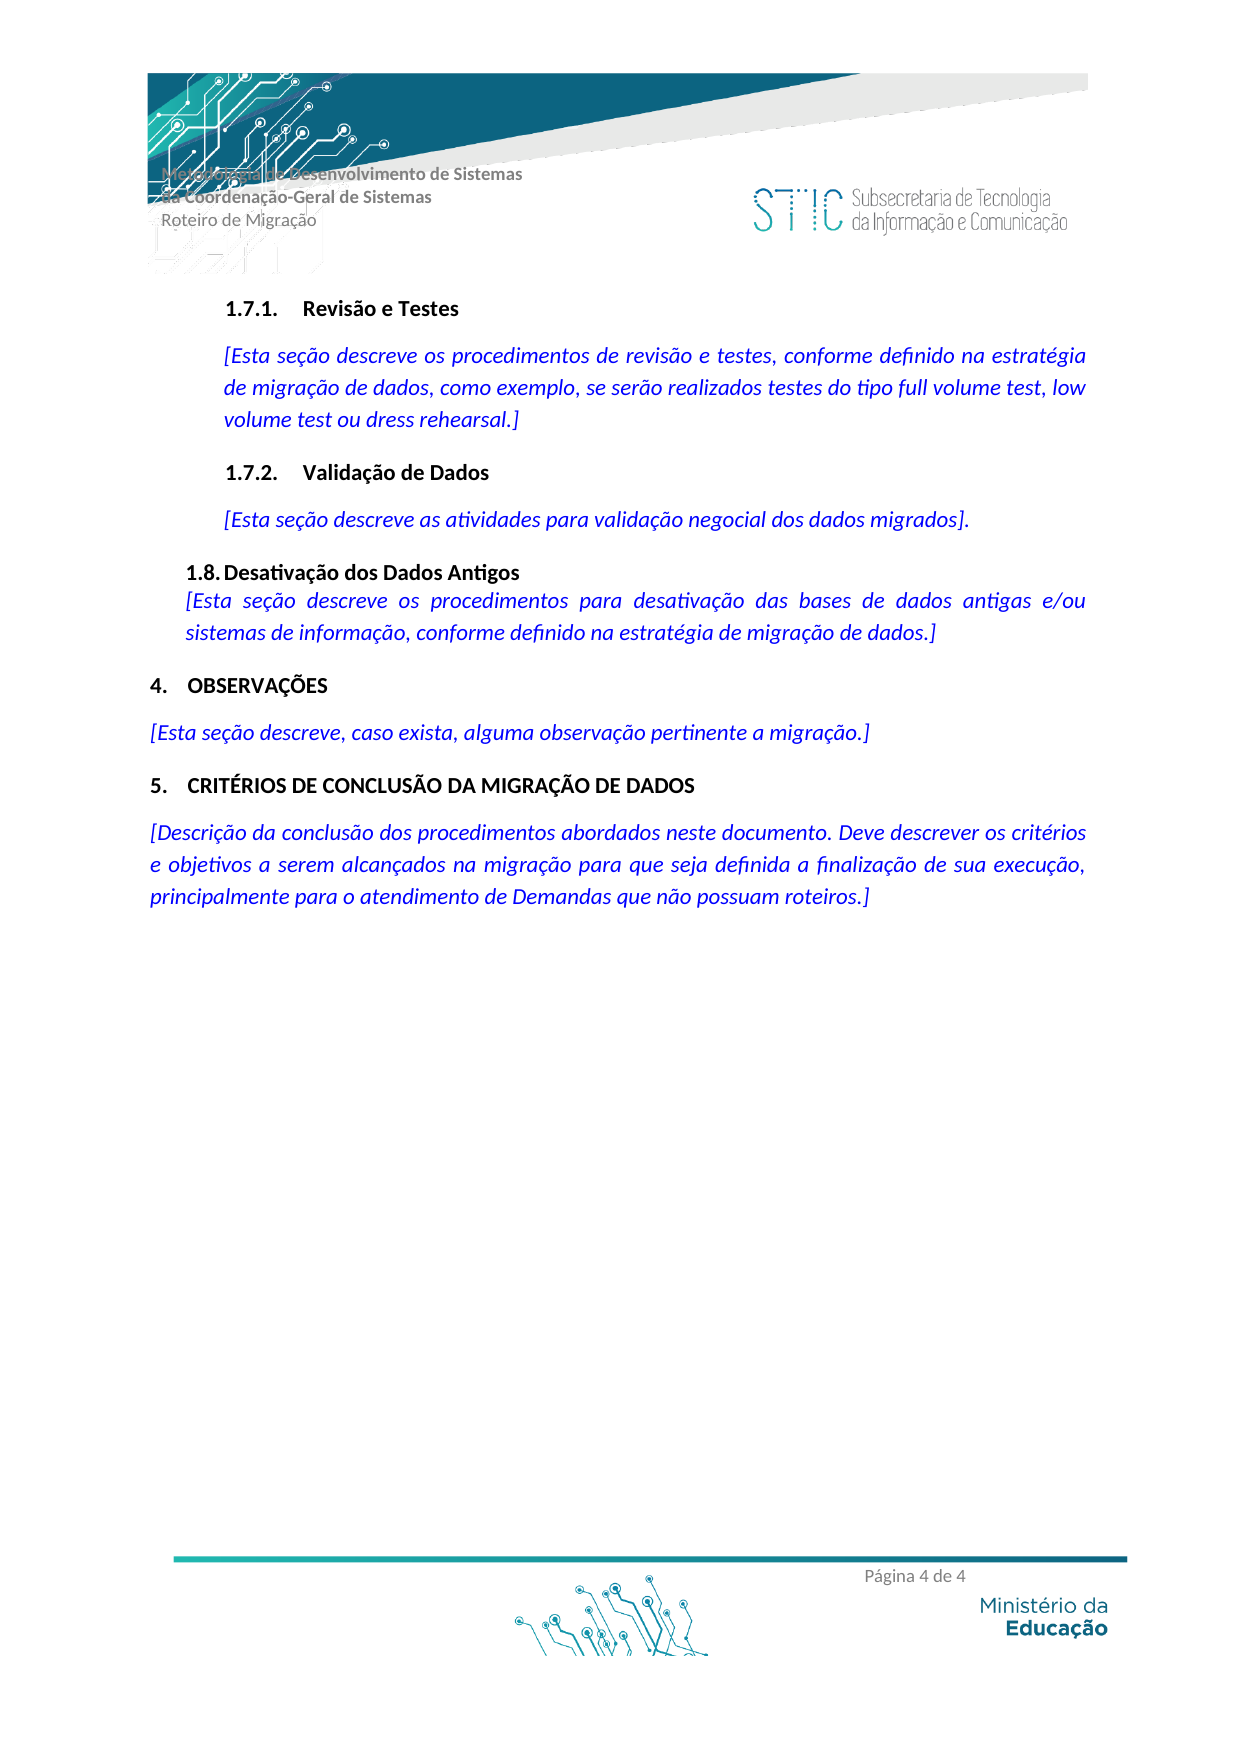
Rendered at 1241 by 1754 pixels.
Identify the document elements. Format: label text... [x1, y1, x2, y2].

picture [173, 1556, 1128, 1656]
list Validação de Dados [225, 458, 1090, 486]
text [Esta seção descreve os procedimentos para desativação das bases de dados antigas e/ou sistemas de informação, conforme definido na estratégia de migração de dados.] [185, 586, 1090, 646]
text [Esta seção descreve os procedimentos de revisão e testes, conforme definido na estratégia de migração de dados, como exemplo, se serão realizados testes do tipo full volume test, low volume test ou dress rehearsal.] [224, 341, 1090, 433]
text [Esta seção descreve as atividades para validação negocial dos dados migrados]. [224, 505, 1090, 533]
picture [147, 73, 1088, 274]
list Revisão e Testes [225, 294, 1090, 322]
list Desativação dos Dados Antigos [185, 558, 1090, 586]
text [Esta seção descreve, caso exista, alguma observação pertinente a migração.] [150, 718, 1090, 746]
list CRITÉRIOS DE CONCLUSÃO DA MIGRAÇÃO DE DADOS [150, 771, 1090, 799]
list OBSERVAÇÕES [150, 671, 1090, 699]
text [Descrição da conclusão dos procedimentos abordados neste documento. Deve descrever os critérios e objetivos a serem alcançados na migração para que seja definida a finalização de sua execução, principalmente para o atendimento de Demandas que não possuam roteiros.] [150, 818, 1090, 911]
